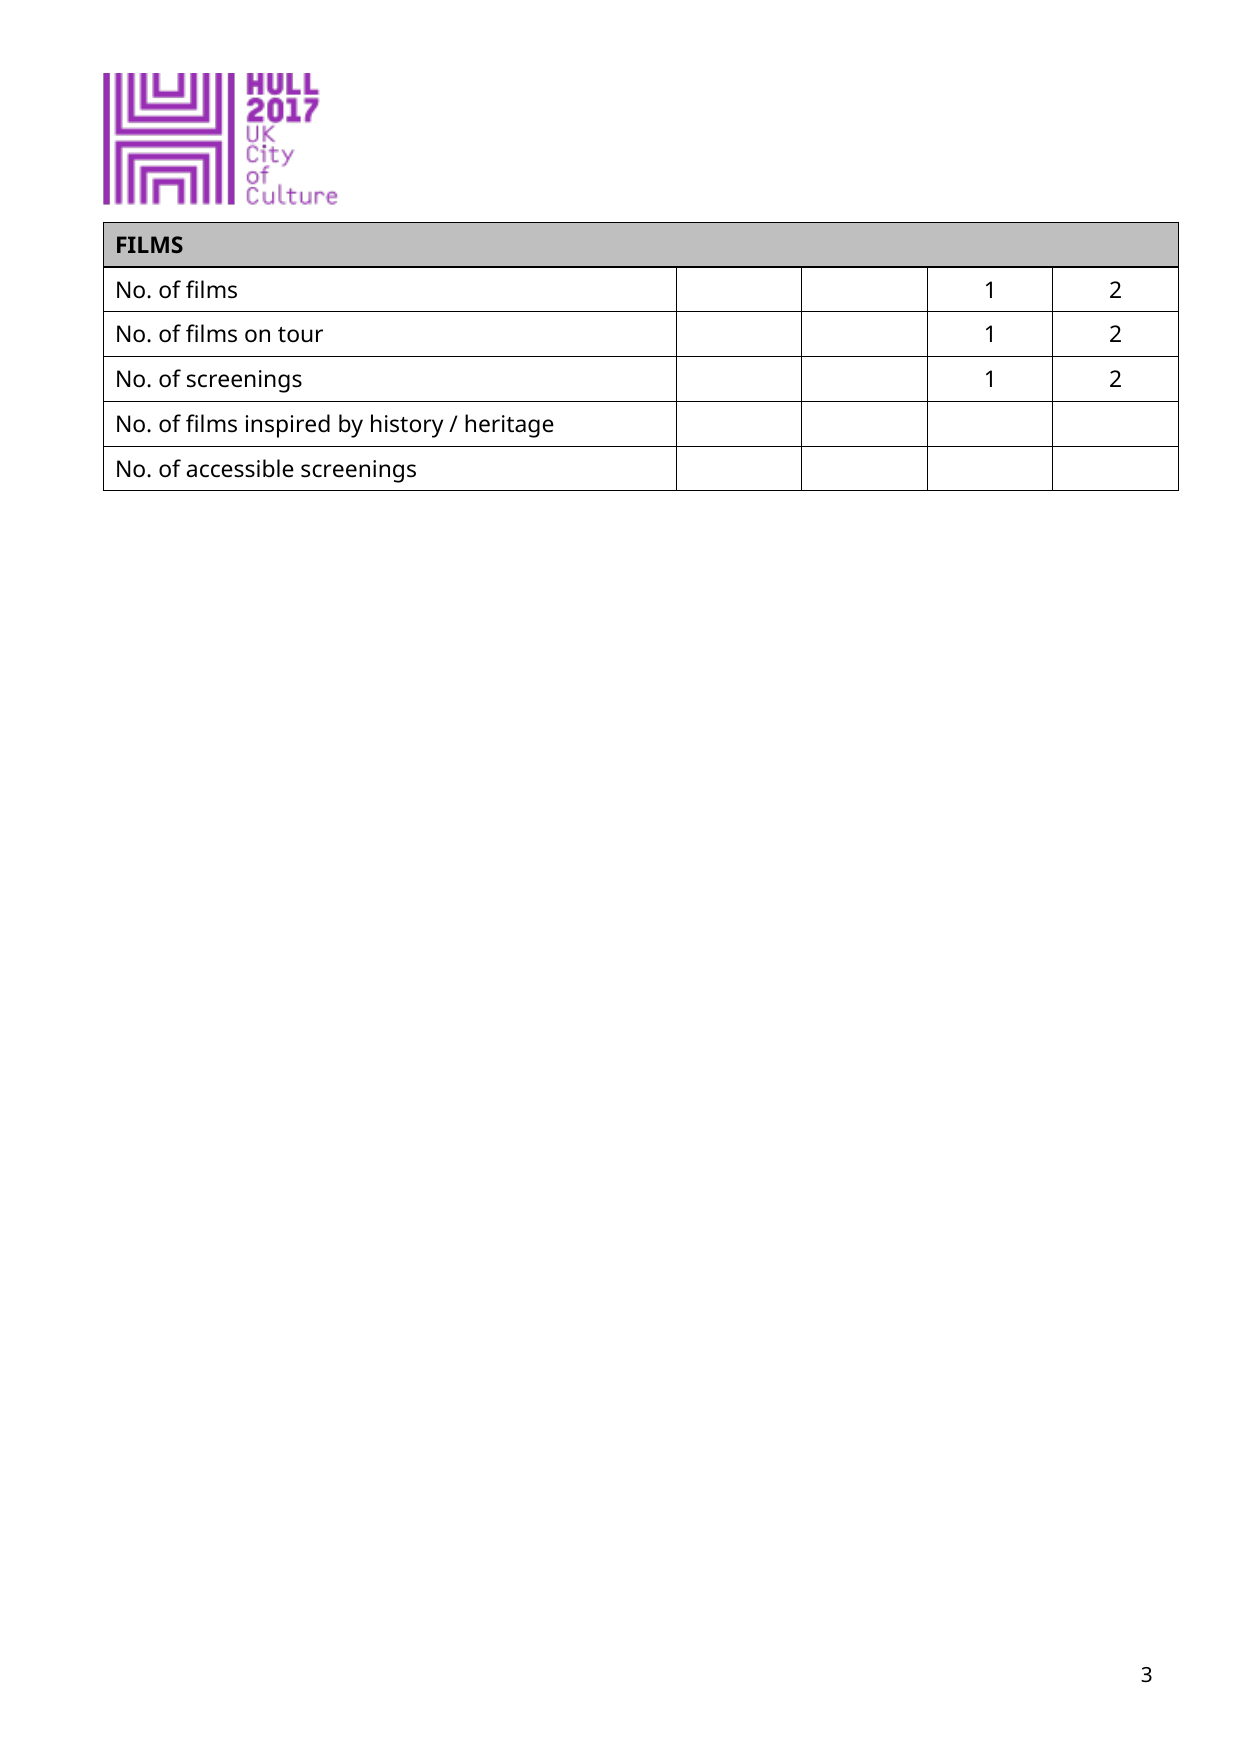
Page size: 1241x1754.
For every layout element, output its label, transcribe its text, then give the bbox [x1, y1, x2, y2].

table_cell [677, 357, 801, 401]
table_cell 1 [928, 357, 1052, 401]
table_cell [1053, 447, 1178, 490]
table_cell [677, 447, 801, 490]
table_cell [928, 402, 1052, 446]
table_cell [1053, 402, 1178, 446]
table_cell FILMS [104, 223, 1178, 266]
table_cell [928, 447, 1052, 490]
table_cell 1 [928, 312, 1052, 356]
table_cell [802, 268, 927, 311]
table_cell [677, 402, 801, 446]
table_cell 2 [1053, 357, 1178, 401]
table_cell [802, 312, 927, 356]
table_cell No. of accessible screenings [104, 447, 676, 490]
table_cell [802, 402, 927, 446]
table_cell 1 [928, 268, 1052, 311]
table_cell [677, 268, 801, 311]
table_cell No. of screenings [104, 357, 676, 401]
table_cell No. of films [104, 268, 676, 311]
table_cell [802, 447, 927, 490]
table_cell No. of films on tour [104, 312, 676, 356]
table_cell 2 [1053, 268, 1178, 311]
table_cell [677, 312, 801, 356]
table_cell [802, 357, 927, 401]
table_cell 2 [1053, 312, 1178, 356]
table_cell No. of films inspired by history / heritage [104, 402, 676, 446]
